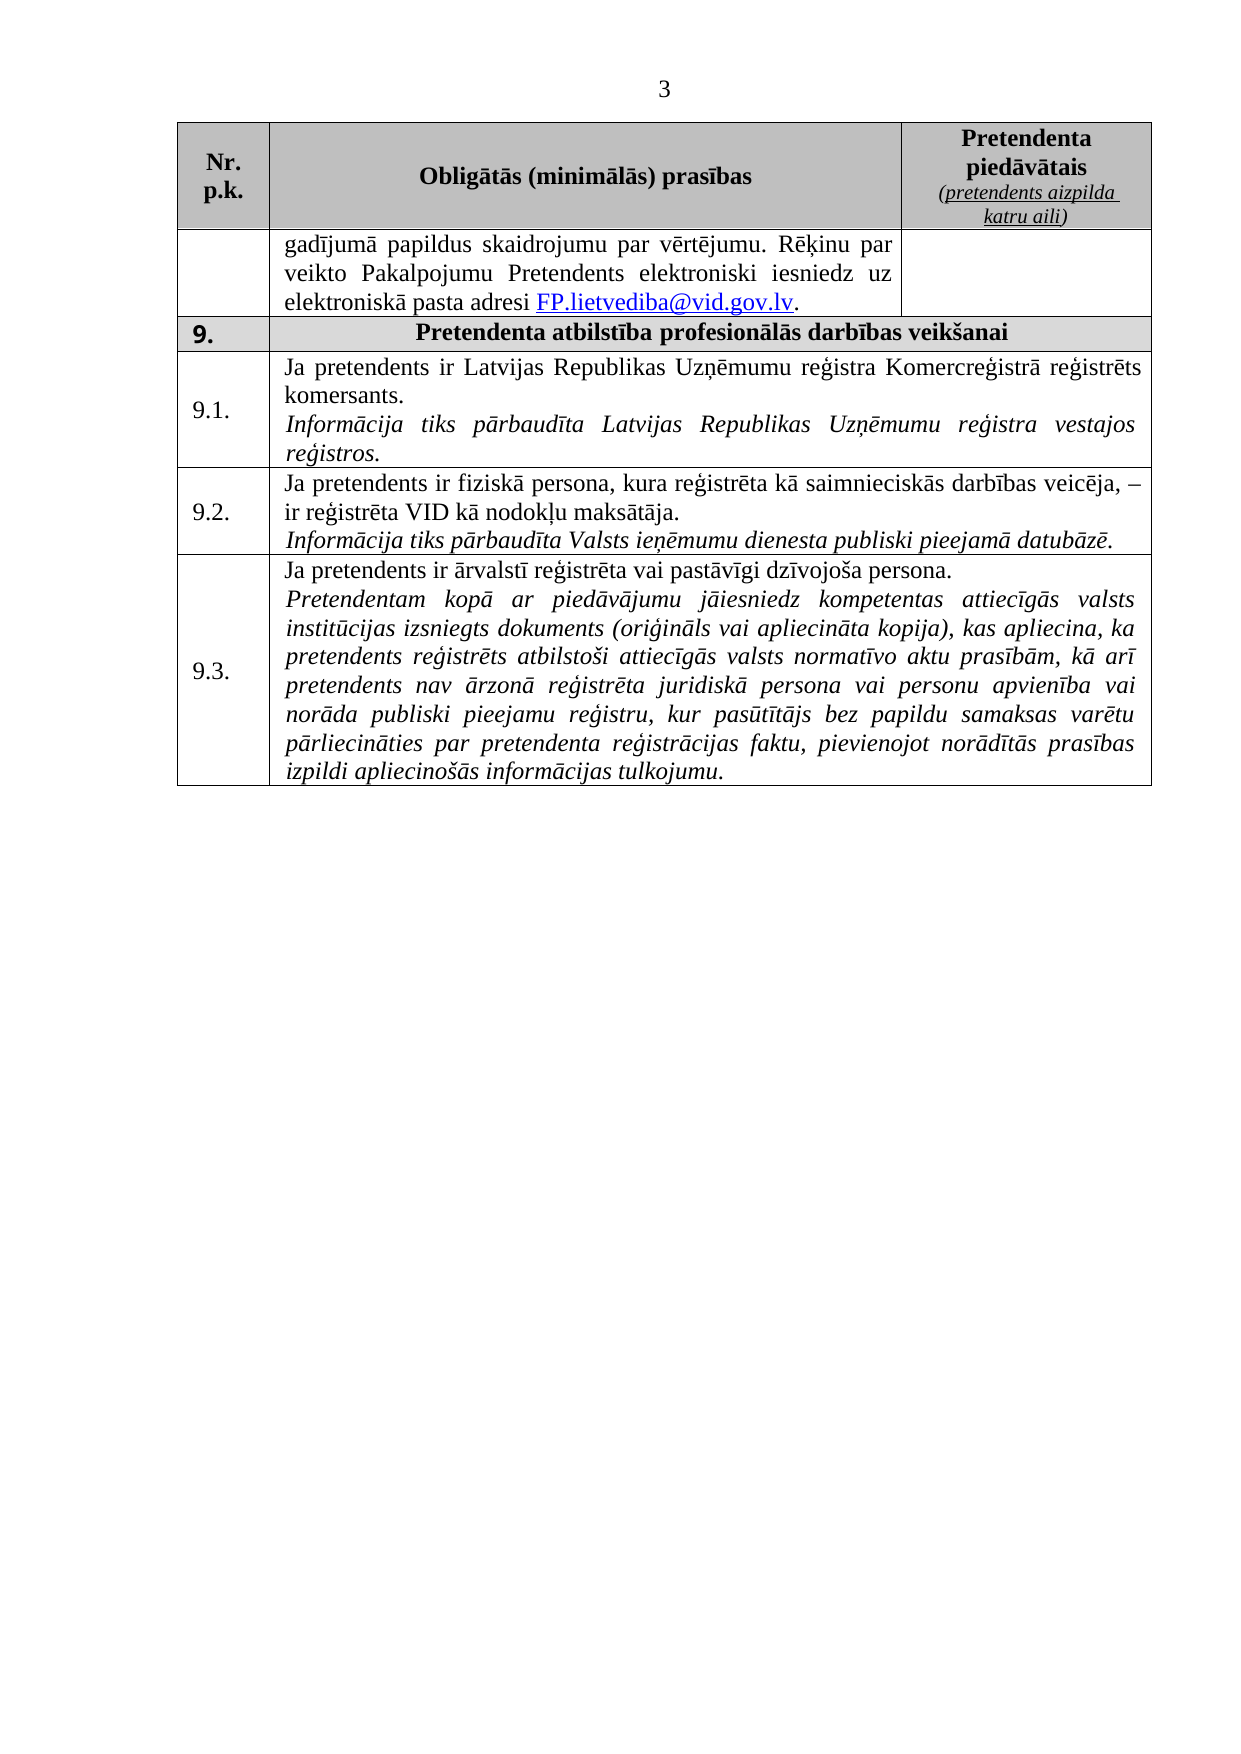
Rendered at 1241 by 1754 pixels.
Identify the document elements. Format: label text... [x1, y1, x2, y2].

table_cell [178, 352, 269, 467]
table_cell [178, 230, 269, 316]
table_cell Ja pretendents ir ārvalstī reģistrēta vai pastāvīgi dzīvojoša persona. Pretendentam kopā ar piedāvājumu jāiesniedz kompetentas attiecīgās valsts institūcijas izsniegts dokuments (oriģināls vai apliecināta kopija), kas apliecina, ka pretendents reģistrēts atbilstoši attiecīgās valsts normatīvo aktu prasībām, kā arī pretendents nav ārzonā reģistrēta juridiskā persona vai personu apvienība vai norāda publiski pieejamu reģistru, kur pasūtītājs bez papildu samaksas varētu pārliecināties par pretendenta reģistrācijas faktu, pievienojot norādītās prasības izpildi apliecinošās informācijas tulkojumu. [270, 555, 1151, 785]
table_cell [178, 555, 269, 785]
table_header Obligātās (minimālās) prasības [270, 123, 901, 228]
table_cell Ja pretendents ir Latvijas Republikas Uzņēmumu reģistra Komercreģistrā reģistrēts komersants. Informācija tiks pārbaudīta Latvijas Republikas Uzņēmumu reģistra vestajos reģistros. [270, 352, 1151, 467]
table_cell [270, 230, 901, 316]
table_cell [902, 230, 1151, 316]
table_cell [178, 317, 269, 351]
table_header Nr. p.k. [178, 123, 269, 228]
table_cell Ja pretendents ir fiziskā persona, kura reģistrēta kā saimnieciskās darbības veicēja, – ir reģistrēta VID kā nodokļu maksātāja. Informācija tiks pārbaudīta Valsts ieņēmumu dienesta publiski pieejamā datubāzē. [270, 468, 1151, 554]
table_header Pretendenta piedāvātais (pretendents aizpilda katru aili) [902, 123, 1151, 228]
table_cell [178, 468, 269, 554]
table_cell Pretendenta atbilstība profesionālās darbības veikšanai [270, 317, 1151, 351]
